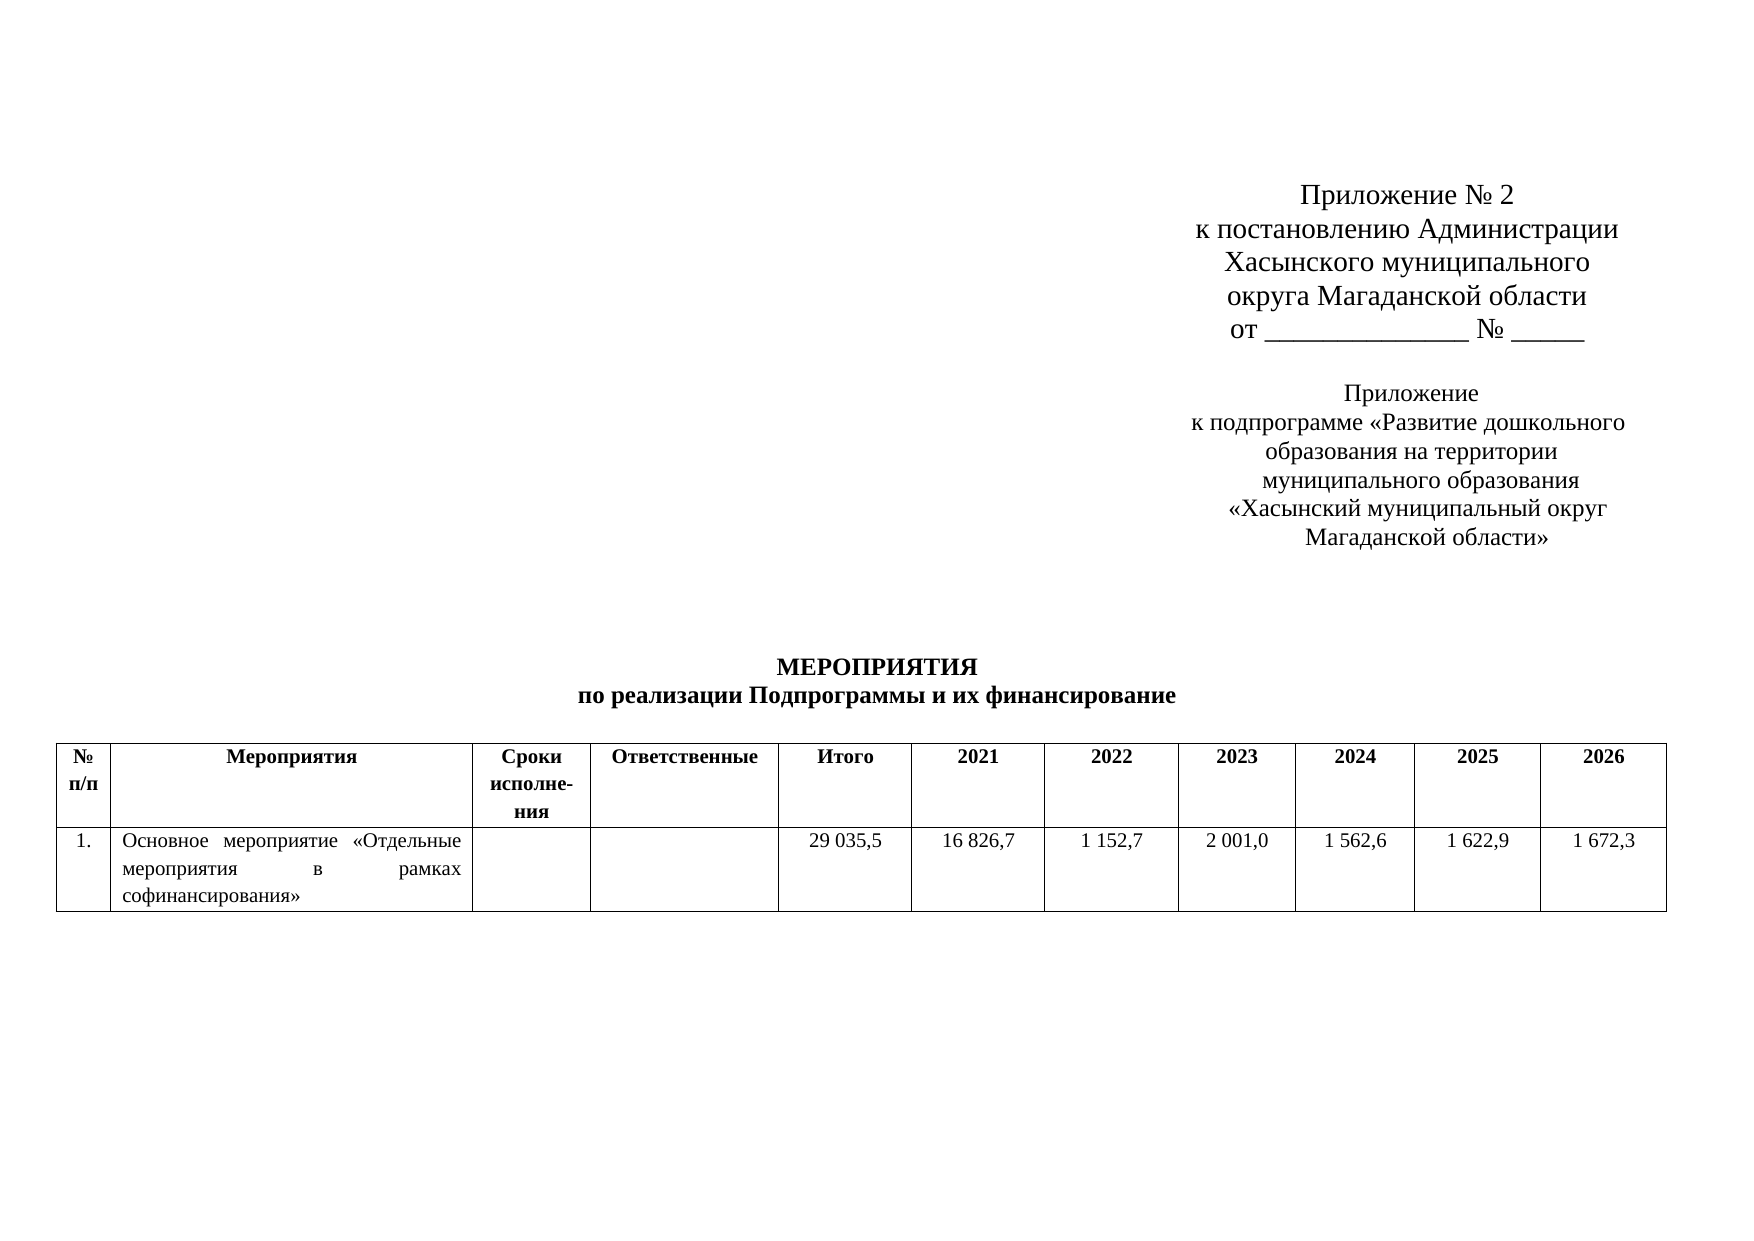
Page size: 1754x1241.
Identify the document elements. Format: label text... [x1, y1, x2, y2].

text Магаданской области» [118, 522, 1636, 551]
table_cell [591, 828, 778, 911]
table_cell 2 001,0 [1179, 828, 1295, 911]
table_cell 1 672,3 [1541, 828, 1666, 911]
text муниципального образования [118, 465, 1636, 493]
table_header 2021 [912, 744, 1044, 827]
table_header Приложение № 2 к постановлению Администрации Хасынского муниципального округа Магаданской области от ______________ № _____ [1178, 177, 1636, 345]
table_cell 16 826,7 [912, 828, 1044, 911]
table_cell [473, 828, 590, 911]
text МЕРОПРИЯТИЯ [118, 652, 1636, 680]
table_header Итого [779, 744, 911, 827]
table_header 2023 [1179, 744, 1295, 827]
table_header Мероприятия [111, 744, 472, 827]
text образования на территории [118, 436, 1636, 465]
table_cell 1. [57, 828, 110, 911]
table_cell 1 622,9 [1415, 828, 1540, 911]
table_header Ответственные [591, 744, 778, 827]
table_header 2025 [1415, 744, 1540, 827]
table_header 2026 [1541, 744, 1666, 827]
table_cell 29 035,5 [779, 828, 911, 911]
table_header 2024 [1296, 744, 1414, 827]
table_cell 1 562,6 [1296, 828, 1414, 911]
table_cell 1 152,7 [1045, 828, 1178, 911]
text «Хасынский муниципальный округ [118, 493, 1636, 522]
table_header Сроки исполне-ния [473, 744, 590, 827]
table_header № п/п [57, 744, 110, 827]
text к подпрограмме «Развитие дошкольного [118, 407, 1636, 436]
text по реализации Подпрограммы и их финансирование [118, 680, 1636, 709]
text Приложение [118, 378, 1636, 407]
table_cell Основное мероприятие «Отдельные мероприятия в рамках софинансирования» [111, 828, 472, 911]
table_header 2022 [1045, 744, 1178, 827]
